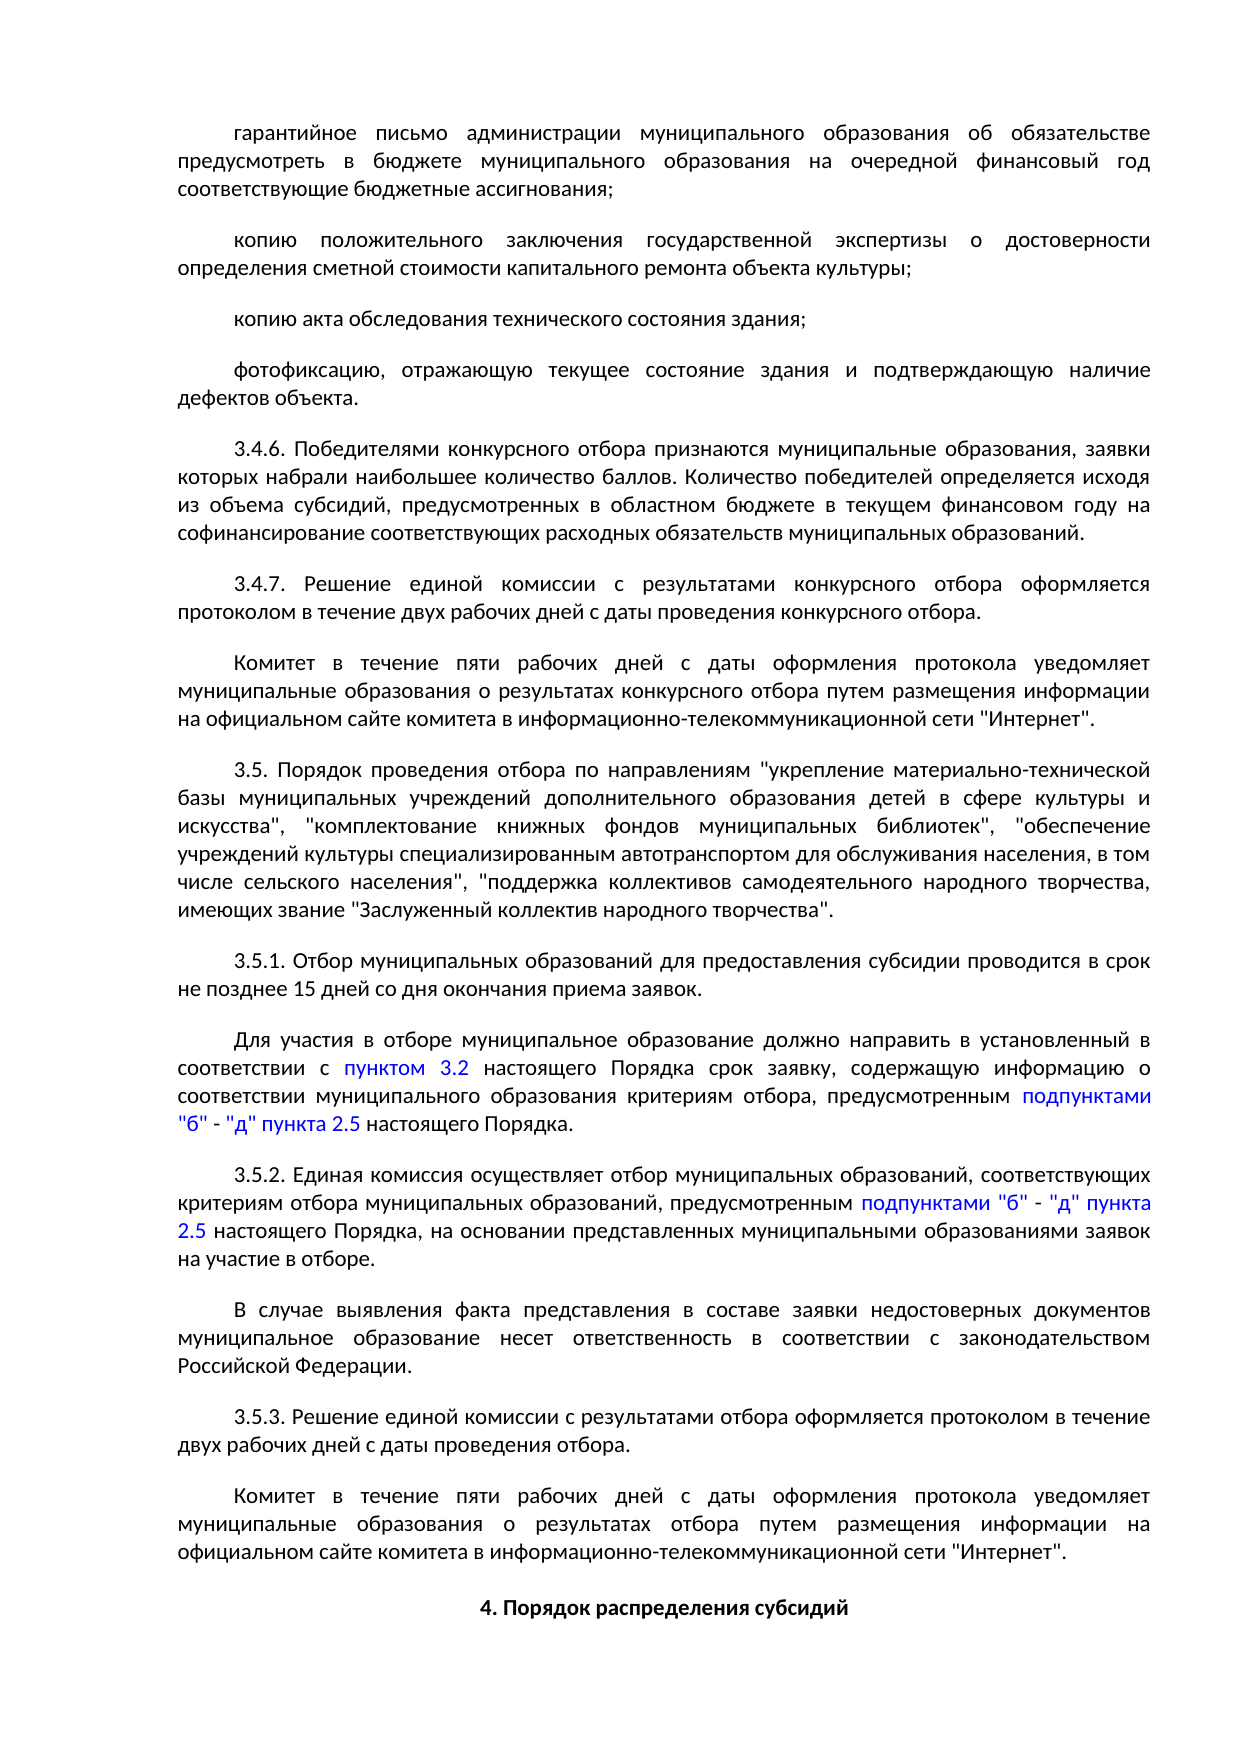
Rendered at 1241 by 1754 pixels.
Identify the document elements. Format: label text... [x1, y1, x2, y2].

text 3.5.2. Единая комиссия осуществляет отбор муниципальных образований, соответствующих критериям отбора муниципальных образований, предусмотренным подпунктами "б" - "д" пункта 2.5 настоящего Порядка, на основании представленных муниципальными образованиями заявок на участие в отборе. [177, 1160, 1152, 1272]
text фотофиксацию, отражающую текущее состояние здания и подтверждающую наличие дефектов объекта. [177, 355, 1152, 411]
text гарантийное письмо администрации муниципального образования об обязательстве предусмотреть в бюджете муниципального образования на очередной финансовый год соответствующие бюджетные ассигнования; [177, 118, 1152, 202]
text 3.4.6. Победителями конкурсного отбора признаются муниципальные образования, заявки которых набрали наибольшее количество баллов. Количество победителей определяется исходя из объема субсидий, предусмотренных в областном бюджете в текущем финансовом году на софинансирование соответствующих расходных обязательств муниципальных образований. [177, 434, 1152, 546]
text 3.5. Порядок проведения отбора по направлениям "укрепление материально-технической базы муниципальных учреждений дополнительного образования детей в сфере культуры и искусства", "комплектование книжных фондов муниципальных библиотек", "обеспечение учреждений культуры специализированным автотранспортом для обслуживания населения, в том числе сельского населения", "поддержка коллективов самодеятельного народного творчества, имеющих звание "Заслуженный коллектив народного творчества". [177, 755, 1152, 923]
text В случае выявления факта представления в составе заявки недостоверных документов муниципальное образование несет ответственность в соответствии с законодательством Российской Федерации. [177, 1295, 1152, 1379]
text Для участия в отборе муниципальное образование должно направить в установленный в соответствии с пунктом 3.2 настоящего Порядка срок заявку, содержащую информацию о соответствии муниципального образования критериям отбора, предусмотренным подпунктами "б" - "д" пункта 2.5 настоящего Порядка. [177, 1025, 1152, 1137]
text Комитет в течение пяти рабочих дней с даты оформления протокола уведомляет муниципальные образования о результатах конкурсного отбора путем размещения информации на официальном сайте комитета в информационно-телекоммуникационной сети "Интернет". [177, 648, 1152, 732]
text Комитет в течение пяти рабочих дней с даты оформления протокола уведомляет муниципальные образования о результатах отбора путем размещения информации на официальном сайте комитета в информационно-телекоммуникационной сети "Интернет". [177, 1481, 1152, 1565]
text копию акта обследования технического состояния здания; [177, 304, 1152, 332]
title 4. Порядок распределения субсидий [177, 1593, 1152, 1621]
text копию положительного заключения государственной экспертизы о достоверности определения сметной стоимости капитального ремонта объекта культуры; [177, 225, 1152, 281]
text 3.4.7. Решение единой комиссии с результатами конкурсного отбора оформляется протоколом в течение двух рабочих дней с даты проведения конкурсного отбора. [177, 569, 1152, 625]
text 3.5.1. Отбор муниципальных образований для предоставления субсидии проводится в срок не позднее 15 дней со дня окончания приема заявок. [177, 946, 1152, 1002]
text 3.5.3. Решение единой комиссии с результатами отбора оформляется протоколом в течение двух рабочих дней с даты проведения отбора. [177, 1402, 1152, 1458]
